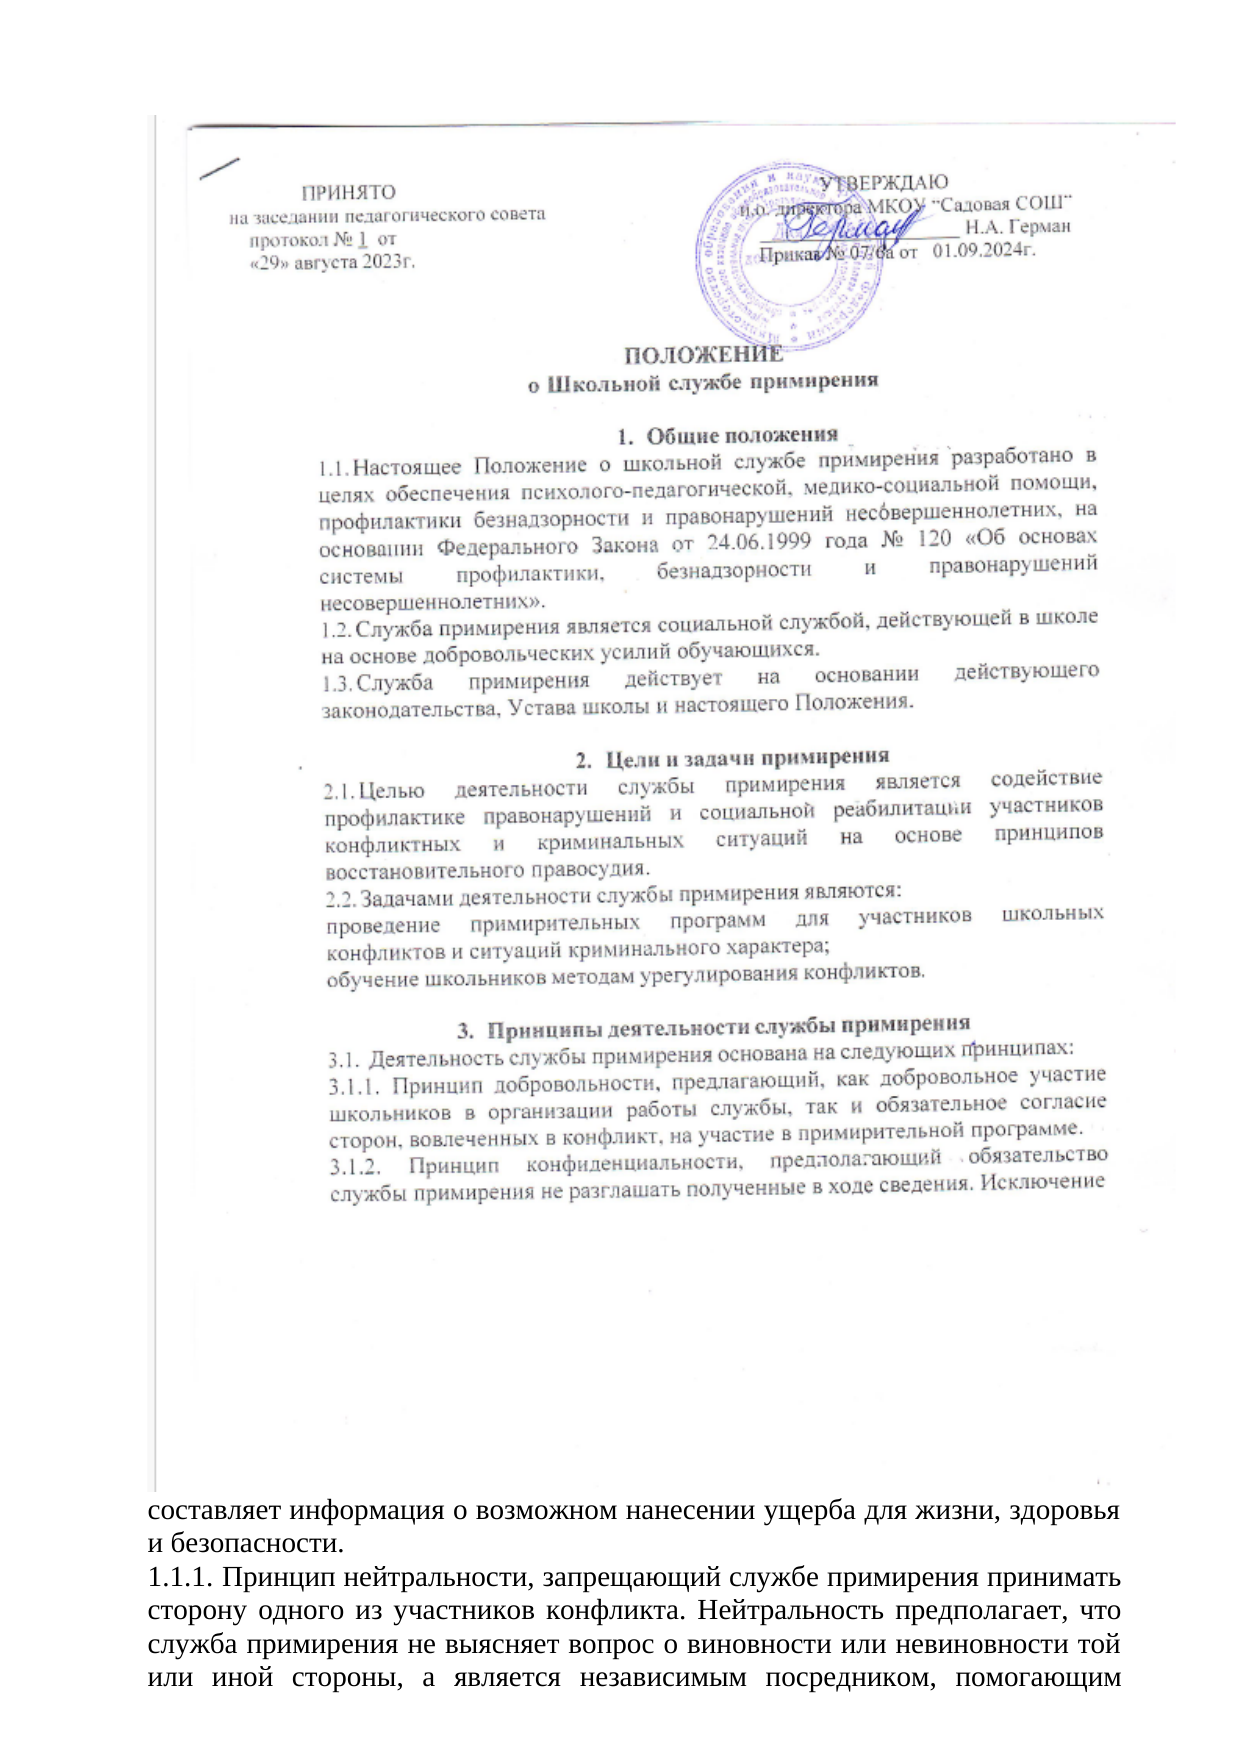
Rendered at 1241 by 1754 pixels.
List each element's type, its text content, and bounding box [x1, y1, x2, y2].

picture [147, 115, 1176, 1492]
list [147, 1559, 1122, 1693]
text составляет информация о возможном нанесении ущерба для жизни, здоровья и безопасности. [147, 1492, 1121, 1559]
